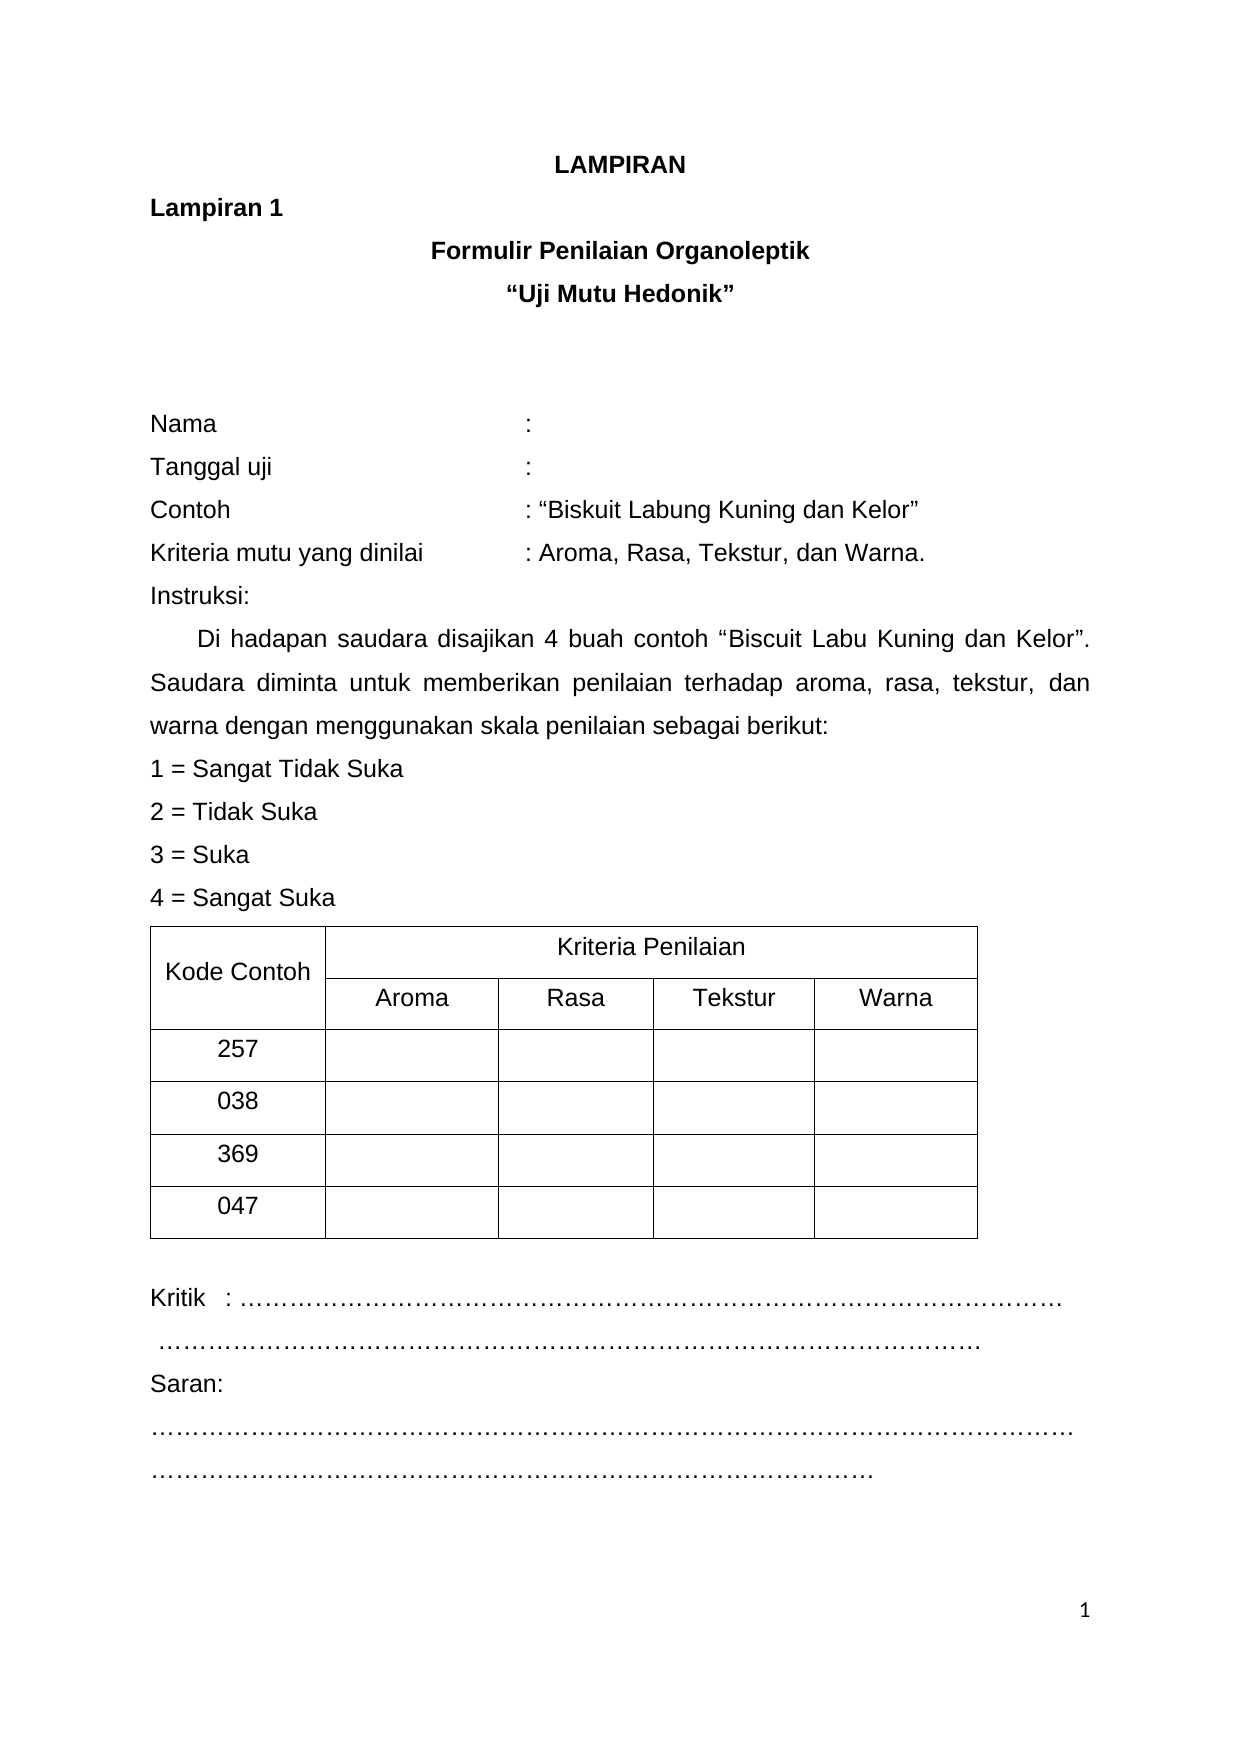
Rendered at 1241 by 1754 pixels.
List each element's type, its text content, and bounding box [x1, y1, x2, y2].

text 3 = Suka [150, 840, 1090, 869]
table_cell 038 [151, 1082, 325, 1133]
table_cell [654, 1030, 814, 1081]
table_cell [815, 1082, 977, 1133]
table_cell [815, 1135, 977, 1186]
table_cell 047 [151, 1187, 325, 1238]
table_cell [815, 1187, 977, 1238]
text Instruksi: [150, 581, 1090, 610]
text Lampiran 1 [150, 193, 1090, 222]
text Di hadapan saudara disajikan 4 buah contoh “Biscuit Labu Kuning dan Kelor”. Saudara diminta untuk memberikan penilaian terhadap aroma, rasa, tekstur, dan warna dengan menggunakan skala penilaian sebagai berikut: [150, 624, 1090, 739]
table_cell Aroma [326, 979, 498, 1029]
table_cell [499, 1030, 653, 1081]
text ……………………………………………………………………………………… [150, 1326, 1090, 1354]
text Contoh : “Biskuit Labung Kuning dan Kelor” [150, 495, 1090, 524]
text LAMPIRAN [150, 150, 1090, 179]
table_cell Rasa [499, 979, 653, 1029]
table_cell [654, 1187, 814, 1238]
text Saran:……………………………………………………………………………………………………………………………………………………………………………… [150, 1369, 1090, 1484]
text “Uji Mutu Hedonik” [150, 279, 1090, 308]
table_cell [815, 1030, 977, 1081]
table_cell [499, 1187, 653, 1238]
table_cell Warna [815, 979, 977, 1029]
text 4 = Sangat Suka [150, 883, 1090, 912]
text Kriteria mutu yang dinilai : Aroma, Rasa, Tekstur, dan Warna. [150, 538, 1090, 567]
table_cell [326, 1082, 498, 1133]
table_cell [326, 1187, 498, 1238]
table_cell [326, 1030, 498, 1081]
text 2 = Tidak Suka [150, 797, 1090, 826]
text Nama : [150, 409, 1090, 437]
table_cell 369 [151, 1135, 325, 1186]
text Formulir Penilaian Organoleptik [150, 236, 1090, 265]
table_cell [654, 1135, 814, 1186]
table_cell 257 [151, 1030, 325, 1081]
table_cell [499, 1135, 653, 1186]
text 1 = Sangat Tidak Suka [150, 754, 1090, 782]
table_header Kode Contoh [151, 927, 325, 1029]
table_cell [326, 1135, 498, 1186]
text Kritik : ……………………………………………………………………………………… [150, 1282, 1090, 1311]
table_cell [654, 1082, 814, 1133]
table_cell Tekstur [654, 979, 814, 1029]
table_header Kriteria Penilaian [326, 927, 977, 977]
table_cell [499, 1082, 653, 1133]
text Tanggal uji : [150, 452, 1090, 481]
